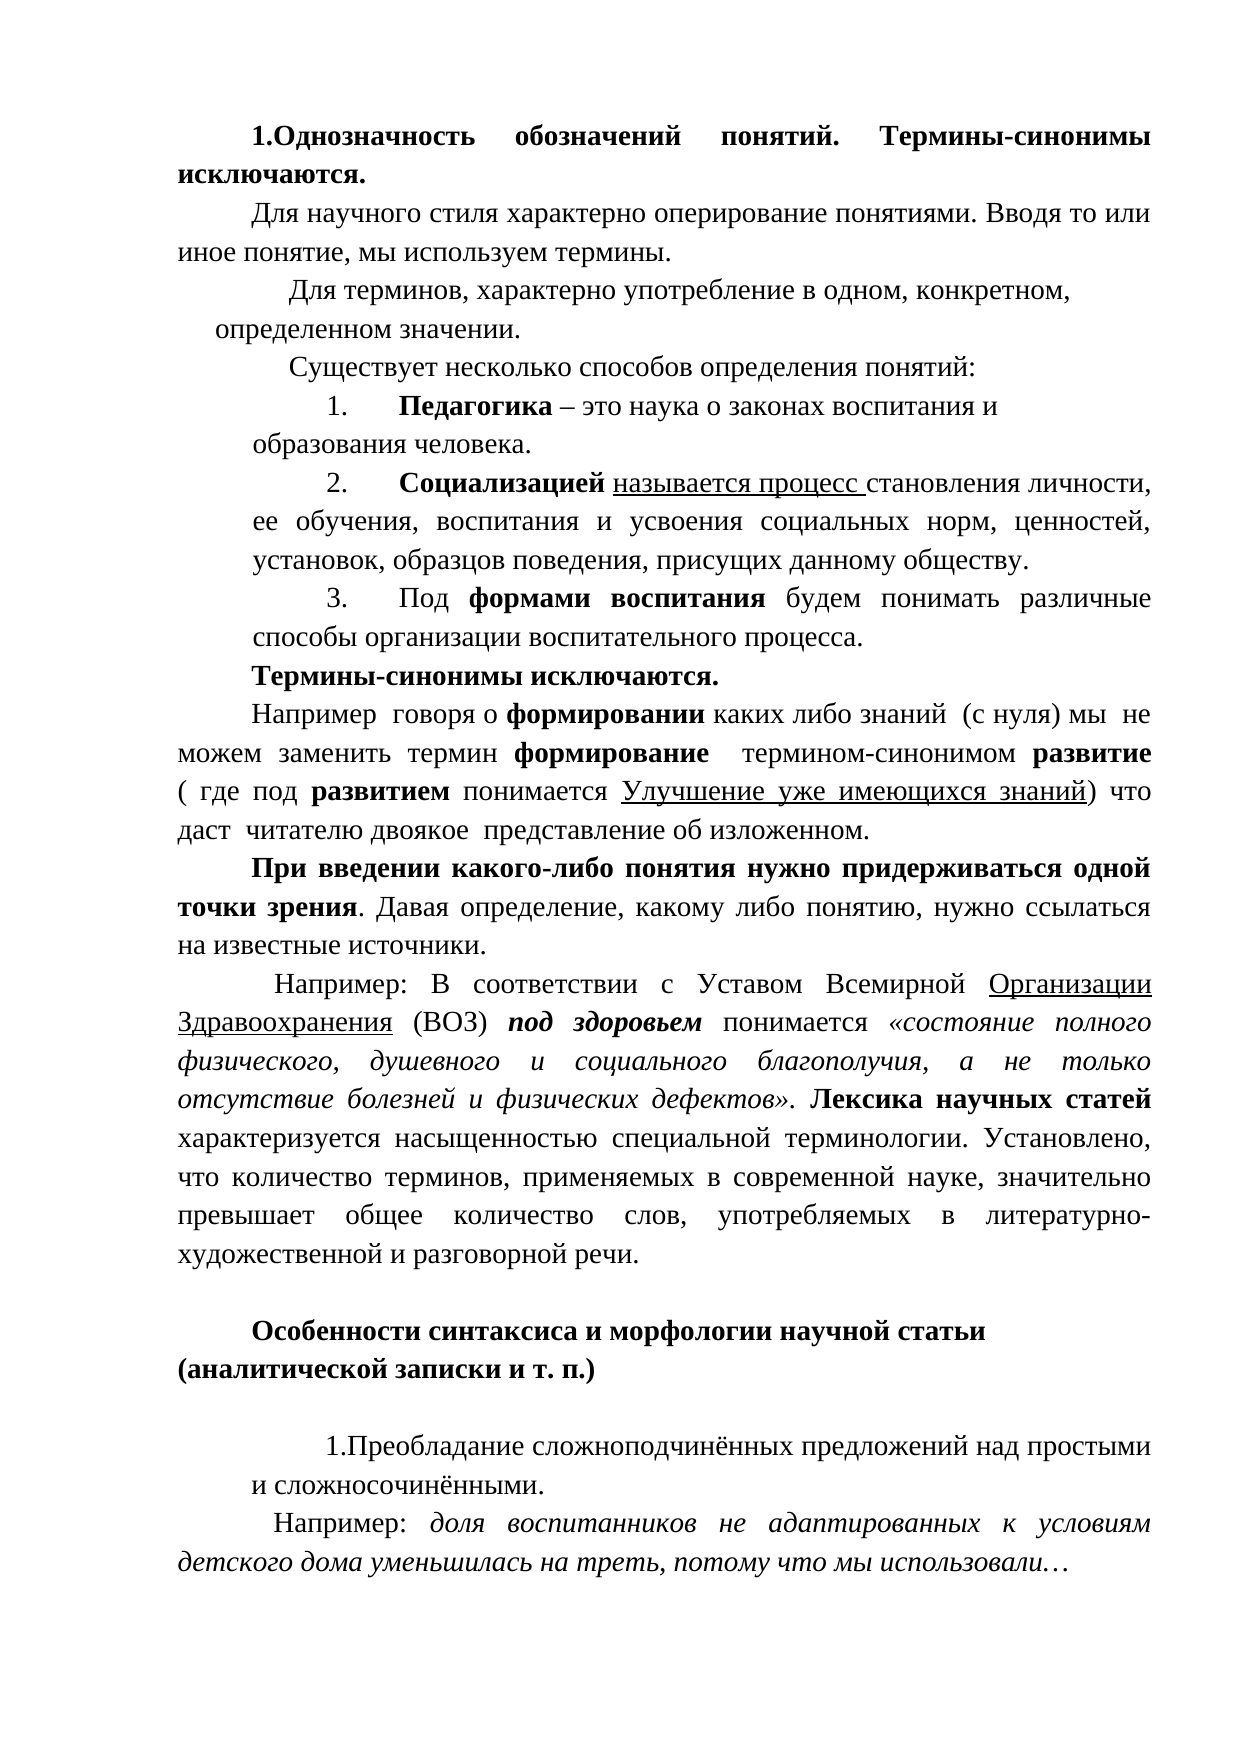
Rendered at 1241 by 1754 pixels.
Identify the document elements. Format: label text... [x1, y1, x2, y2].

text Существует несколько способов определения понятий: [215, 349, 1152, 383]
list Под формами воспитания будем понимать различные способы организации воспитательного процесса. [252, 581, 1152, 653]
text Например говоря о формировании каких либо знаний (с нуля) мы не можем заменить термин формирование термином-синонимом развитие ( где под развитием понимается Улучшение уже имеющихся знаний) что даст читателю двоякое представление об изложенном. [177, 696, 1152, 845]
text Термины-синонимы исключаются. [177, 658, 1152, 691]
list Педагогика – это наука о законах воспитания и образования человека. [252, 388, 1152, 460]
text Например: доля воспитанников не адаптированных к условиям детского дома уменьшилась на треть, потому что мы использовали… [177, 1506, 1152, 1578]
text 1.Преобладание сложноподчинённых предложений над простыми и сложносочинёнными. [251, 1428, 1152, 1501]
list Социализацией называется процесс становления личности, ее обучения, воспитания и усвоения социальных норм, ценностей, установок, образцов поведения, присущих данному обществу. [252, 465, 1152, 576]
text Например: В соответствии с Уставом Всемирной Организации Здравоохранения (ВОЗ) под здоровьем понимается «состояние полного физического, душевного и социального благополучия, а не только отсутствие болезней и физических дефектов». Лексика научных статей характеризуется насыщенностью специальной терминологии. Установлено, что количество терминов, применяемых в современной науке, значительно превышает общее количество слов, употребляемых в литературно-художественной и разговорной речи. [177, 966, 1152, 1269]
text При введении какого-либо понятия нужно придерживаться одной точки зрения. Давая определение, какому либо понятию, нужно ссылаться на известные источники. [177, 850, 1152, 961]
text Для терминов, характерно употребление в одном, конкретном, определенном значении. [215, 272, 1152, 344]
text Для научного стиля характерно оперирование понятиями. Вводя то или иное понятие, мы используем термины. [177, 195, 1152, 267]
text Особенности синтаксиса и морфологии научной статьи (аналитической записки и т. п.) [177, 1313, 1152, 1385]
text 1.Однозначность обозначений понятий. Термины-синонимы исключаются. [177, 118, 1152, 190]
